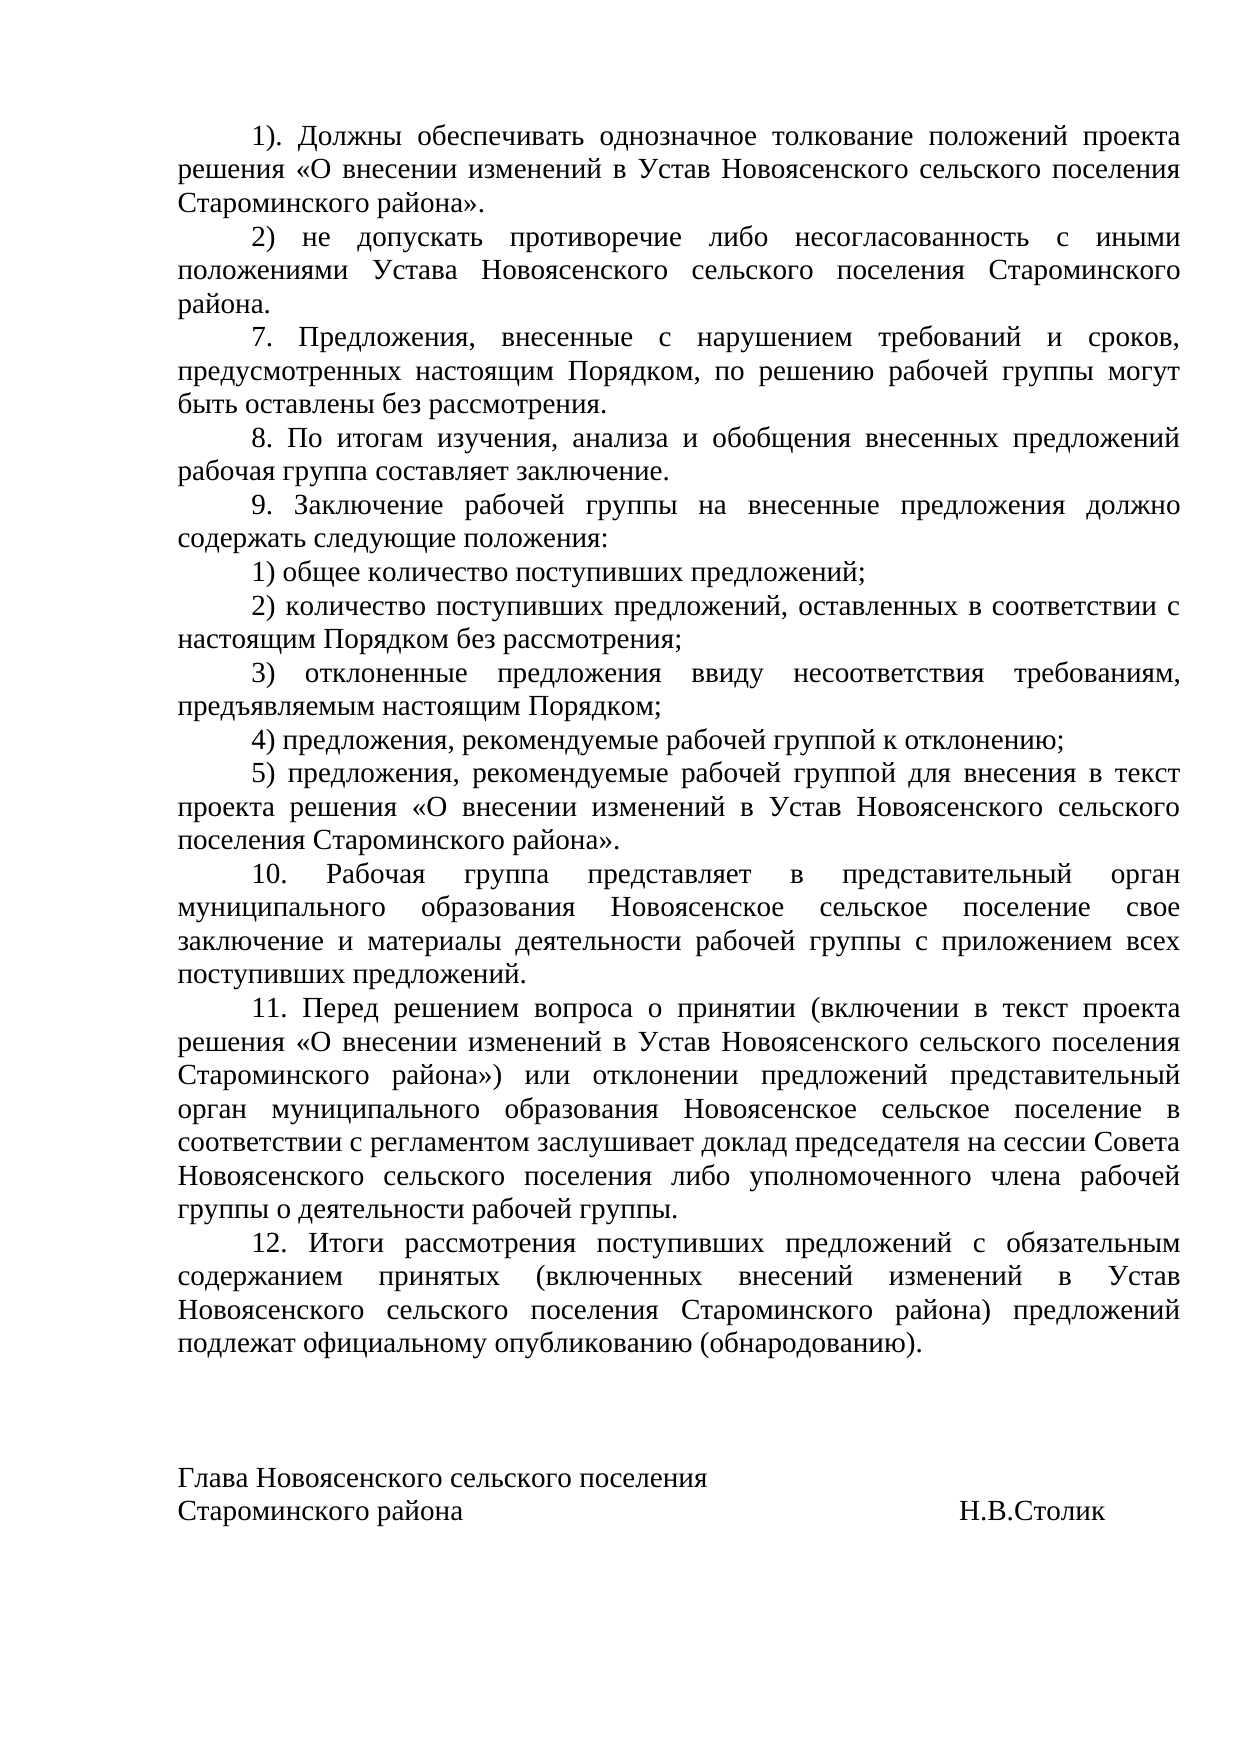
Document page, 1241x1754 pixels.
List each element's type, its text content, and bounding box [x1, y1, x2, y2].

text 8. По итогам изучения, анализа и обобщения внесенных предложений рабочая группа составляет заключение. [177, 420, 1181, 487]
text 9. Заключение рабочей группы на внесенные предложения должно содержать следующие положения: [177, 487, 1181, 554]
text Глава Новоясенского сельского поселения [177, 1460, 1181, 1493]
text 5) предложения, рекомендуемые рабочей группой для внесения в текст проекта решения «О внесении изменений в Устав Новоясенского сельского поселения Староминского района». [177, 755, 1181, 856]
text 1) общее количество поступивших предложений; [177, 554, 1181, 588]
text Староминского района Н.В.Столик [177, 1493, 1181, 1527]
text 2) не допускать противоречие либо несогласованность с иными положениями Устава Новоясенского сельского поселения Староминского района. [177, 219, 1181, 319]
text 2) количество поступивших предложений, оставленных в соответствии с настоящим Порядком без рассмотрения; [177, 588, 1181, 655]
text 4) предложения, рекомендуемые рабочей группой к отклонению; [177, 722, 1181, 755]
text 11. Перед решением вопроса о принятии (включении в текст проекта решения «О внесении изменений в Устав Новоясенского сельского поселения Староминского района») или отклонении предложений представительный орган муниципального образования Новоясенское сельское поселение в соответствии с регламентом заслушивает доклад председателя на сессии Совета Новоясенского сельского поселения либо уполномоченного члена рабочей группы о деятельности рабочей группы. [177, 990, 1181, 1225]
text 10. Рабочая группа представляет в представительный орган муниципального образования Новоясенское сельское поселение свое заключение и материалы деятельности рабочей группы с приложением всех поступивших предложений. [177, 856, 1181, 990]
text 7. Предложения, внесенные с нарушением требований и сроков, предусмотренных настоящим Порядком, по решению рабочей группы могут быть оставлены без рассмотрения. [177, 319, 1181, 420]
text 3) отклоненные предложения ввиду несоответствия требованиям, предъявляемым настоящим Порядком; [177, 655, 1181, 722]
text 1). Должны обеспечивать однозначное толкование положений проекта решения «О внесении изменений в Устав Новоясенского сельского поселения Староминского района». [177, 118, 1181, 219]
text 12. Итоги рассмотрения поступивших предложений с обязательным содержанием принятых (включенных внесений изменений в Устав Новоясенского сельского поселения Староминского района) предложений подлежат официальному опубликованию (обнародованию). [177, 1225, 1181, 1359]
